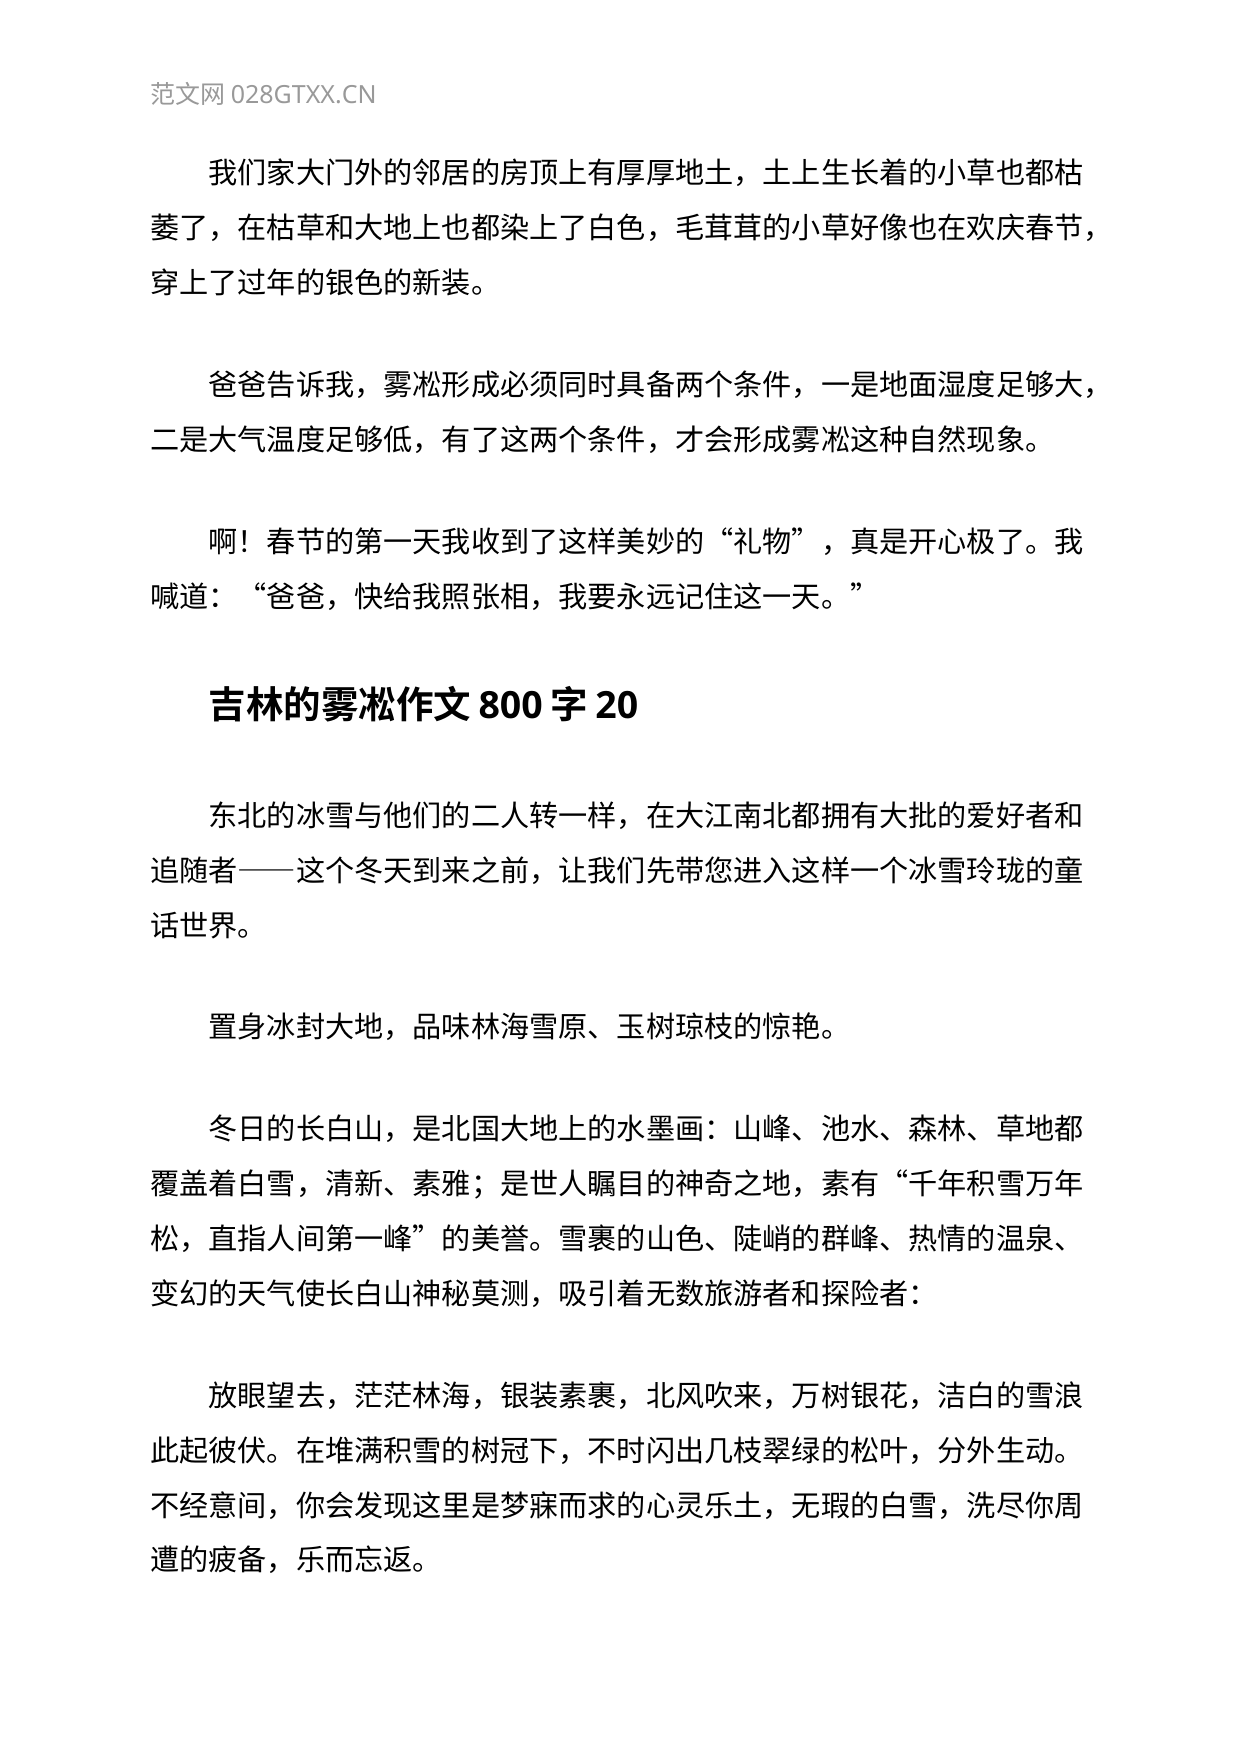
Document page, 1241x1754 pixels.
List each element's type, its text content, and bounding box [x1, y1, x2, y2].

text 我们家大门外的邻居的房顶上有厚厚地土，土上生长着的小草也都枯萎了，在枯草和大地上也都染上了白色，毛茸茸的小草好像也在欢庆春节，穿上了过年的银色的新装。 [150, 150, 1090, 302]
text 东北的冰雪与他们的二人转一样，在大江南北都拥有大批的爱好者和追随者――这个冬天到来之前，让我们先带您进入这样一个冰雪玲珑的童话世界。 [150, 792, 1090, 944]
text 吉林的雾凇作文800字20 [150, 675, 1090, 729]
text 啊！春节的第一天我收到了这样美妙的“礼物”，真是开心极了。我喊道：“爸爸，快给我照张相，我要永远记住这一天。” [150, 518, 1090, 615]
text 爸爸告诉我，雾凇形成必须同时具备两个条件，一是地面湿度足够大，二是大气温度足够低，有了这两个条件，才会形成雾凇这种自然现象。 [150, 362, 1090, 459]
text 放眼望去，茫茫林海，银装素裹，北风吹来，万树银花，洁白的雪浪此起彼伏。在堆满积雪的树冠下，不时闪出几枝翠绿的松叶，分外生动。不经意间，你会发现这里是梦寐而求的心灵乐土，无瑕的白雪，洗尽你周遭的疲备，乐而忘返。 [150, 1372, 1090, 1579]
text 置身冰封大地，品味林海雪原、玉树琼枝的惊艳。 [150, 1004, 1090, 1046]
text 冬日的长白山，是北国大地上的水墨画：山峰、池水、森林、草地都覆盖着白雪，清新、素雅；是世人瞩目的神奇之地，素有“千年积雪万年松，直指人间第一峰”的美誉。雪裹的山色、陡峭的群峰、热情的温泉、变幻的天气使长白山神秘莫测，吸引着无数旅游者和探险者： [150, 1106, 1090, 1313]
